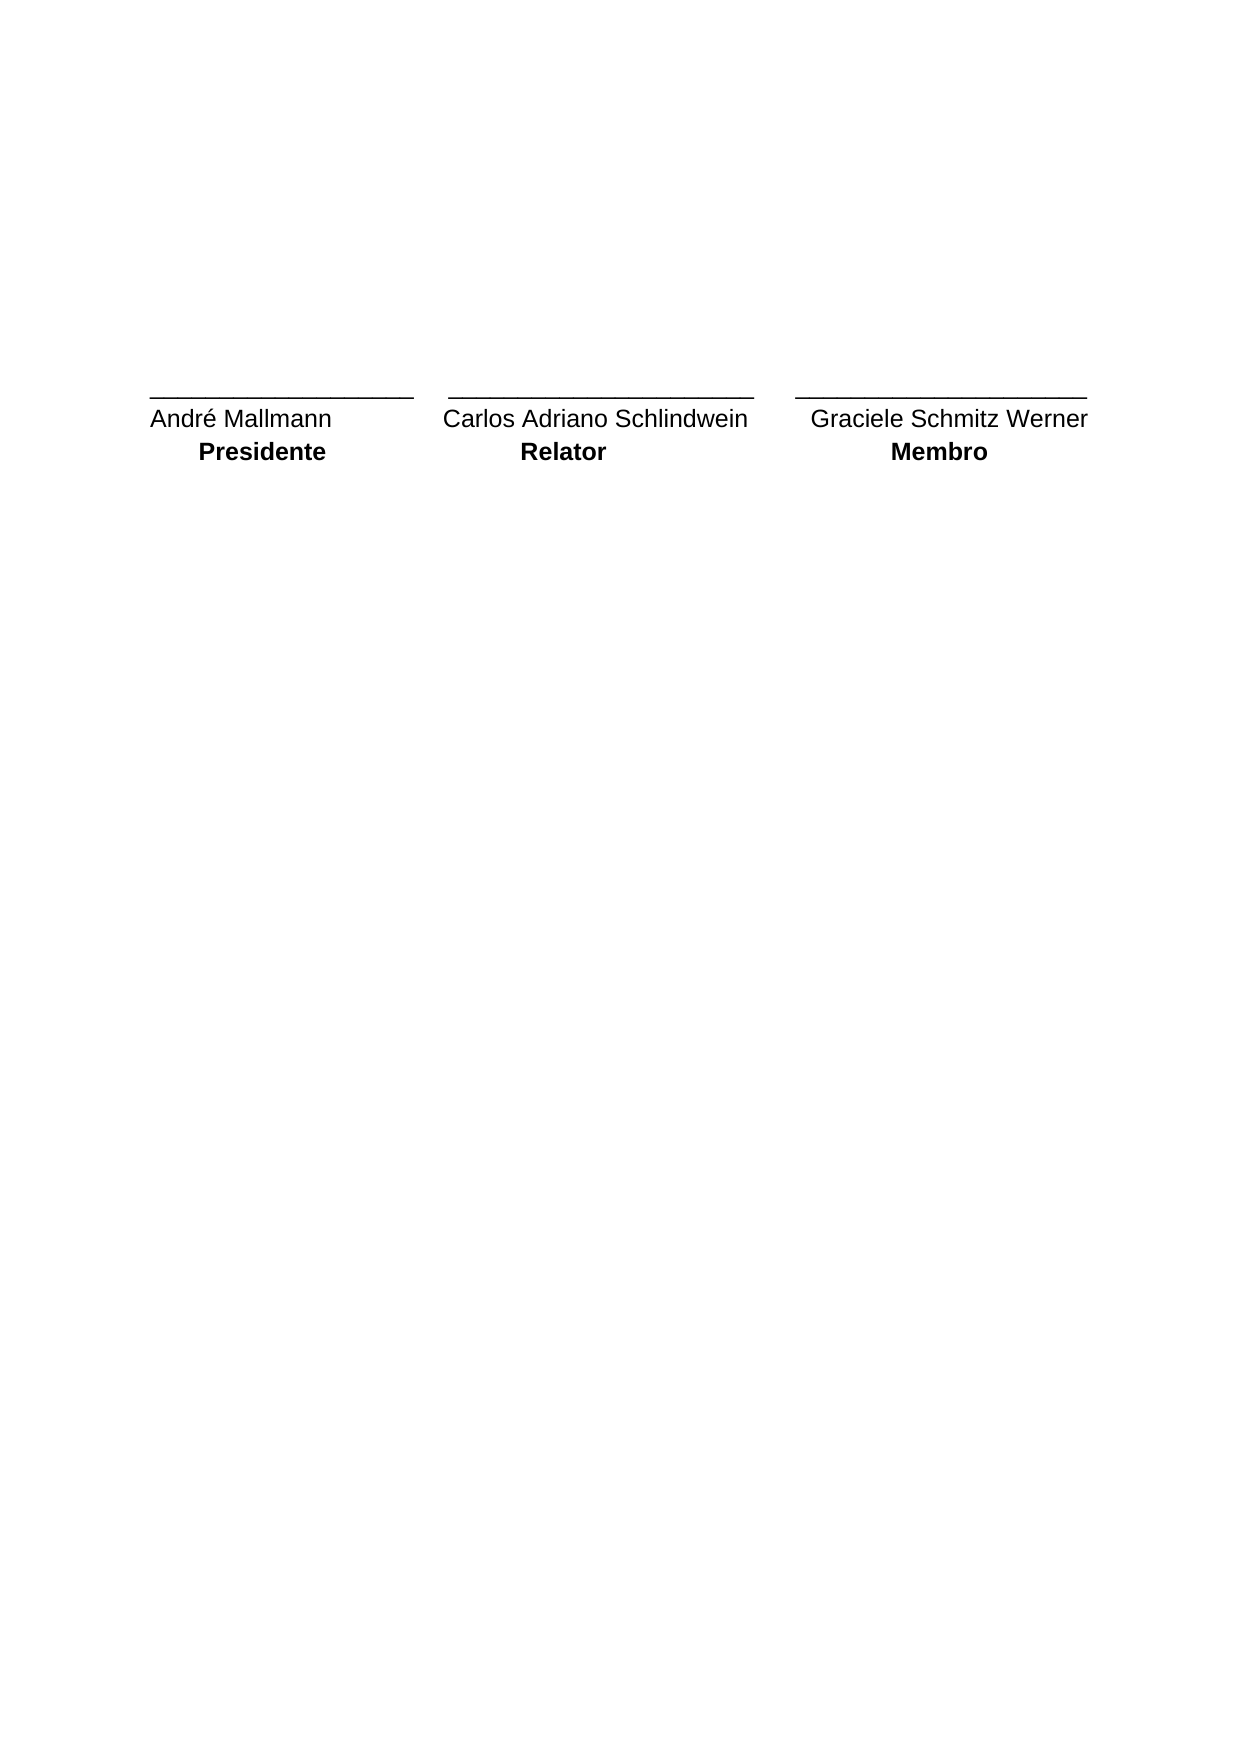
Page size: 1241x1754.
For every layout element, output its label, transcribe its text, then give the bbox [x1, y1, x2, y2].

text ___________________ ______________________ _____________________ [150, 371, 1090, 399]
text André Mallmann Carlos Adriano Schlindwein Graciele Schmitz Werner [150, 404, 1090, 432]
text Presidente Relator Membro [150, 437, 1090, 465]
